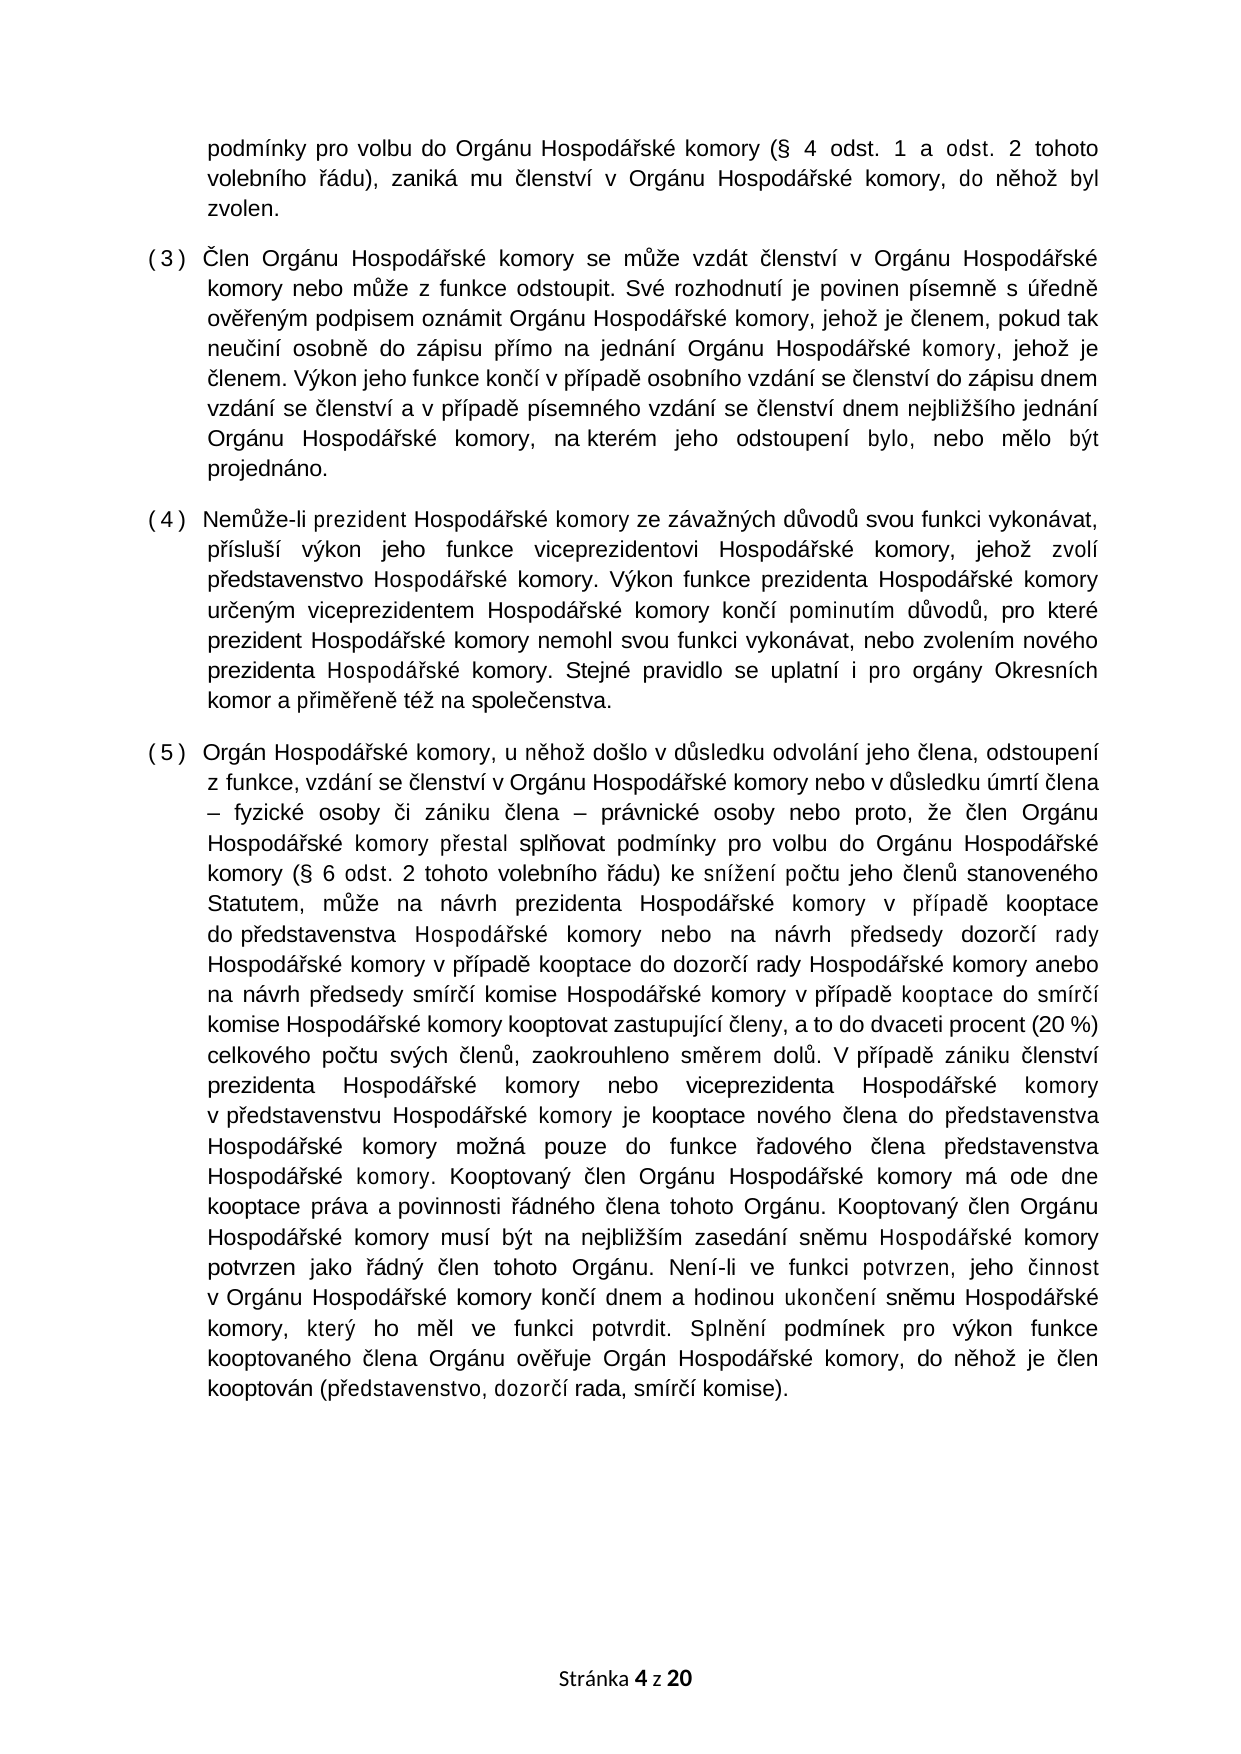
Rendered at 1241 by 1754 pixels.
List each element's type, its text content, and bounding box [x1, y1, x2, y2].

list Orgán Hospodářské komory, u něhož došlo v důsledku odvolání jeho člena, odstoupení z funkce, vzdání se členství v Orgánu Hospodářské komory nebo v důsledku úmrtí člena – fyzické osoby či zániku člena – právnické osoby nebo proto, že člen Orgánu Hospodářské komory přestal splňovat podmínky pro volbu do Orgánu Hospodářské komory (§ 6 odst. 2 tohoto volebního řádu) ke snížení počtu jeho členů stanoveného Statutem, může na návrh prezidenta Hospodářské komory v případě kooptace do představenstva Hospodářské komory nebo na návrh předsedy dozorčí rady Hospodářské komory v případě kooptace do dozorčí rady Hospodářské komory anebo na návrh předsedy smírčí komise Hospodářské komory v případě kooptace do smírčí komise Hospodářské komory kooptovat zastupující členy, a to do dvaceti procent (20 %) celkového počtu svých členů, zaokrouhleno směrem dolů. V případě zániku členství prezidenta Hospodářské komory nebo viceprezidenta Hospodářské komory v představenstvu Hospodářské komory je kooptace nového člena do představenstva Hospodářské komory možná pouze do funkce řadového člena představenstva Hospodářské komory. Kooptovaný člen Orgánu Hospodářské komory má ode dne kooptace práva a povinnosti řádného člena tohoto Orgánu. Kooptovaný člen Orgá nu Hospodářské komory musí být na nejbližším zasedání sněmu Hospodářské komory potvrzen jako řádný člen tohoto Orgánu. Není -li ve funkci potvrzen, jeho činnost v Orgánu Hospodářské komory končí dnem a hodinou ukončení sněmu Hospodářské komory, který ho měl ve funkci potvrdit. Splnění podmínek pro výkon funkce kooptovaného člena Orgánu ověřuje Orgán Hospodářské komory, do něhož je člen kooptován (představenstvo, dozorčí rada, smírčí komise). [148, 736, 1099, 1403]
list Nemůže-li prezident Hospodářské komory ze závažných důvodů svou funkci vykonávat, přísluší výkon jeho funkce viceprezidentovi Hospodářské komory, jehož zvolí představenstvo Hospodářské komory. Výkon funkce prezidenta Hospodářské komory určeným viceprezidentem Hospodářské komory končí pominutím důvodů, pro které prezident Hospodářské komory nemohl svou funkci vykonávat, nebo zvolením nového prezidenta Hospodářské komory. Stejné pravidlo se uplatní i pro orgány Okresních komor a přiměřeně též na společenstva. [148, 503, 1098, 715]
text podmínky pro volbu do Orgánu Hospodářské komory (§ 4 odst. 1 a odst. 2 tohoto volebního řádu), zaniká mu členství v Orgánu Hospodářské komory, do něhož byl zvolen. [207, 132, 1098, 222]
list Člen Orgánu Hospodářské komory se může vzdát členství v Orgánu Hospodářské komory nebo může z funkce odstoupit. Své rozhodnutí je povinen písemně s úředně ověřeným podpisem oznámit Orgánu Hospodářské komory, jehož je členem, pokud tak neučiní osobně do zápisu přímo na jednání Orgánu Hospodářské komory, jehož je členem. Výkon jeho funkce končí v případě osobního vzdání se členství do zápisu dnem vzdání se členství a v případě písemného vzdání se členství dnem nejbližšího jednání Orgánu Hospodářské komory, na kterém jeho odstoupení bylo, nebo mělo být projednáno. [148, 243, 1098, 482]
